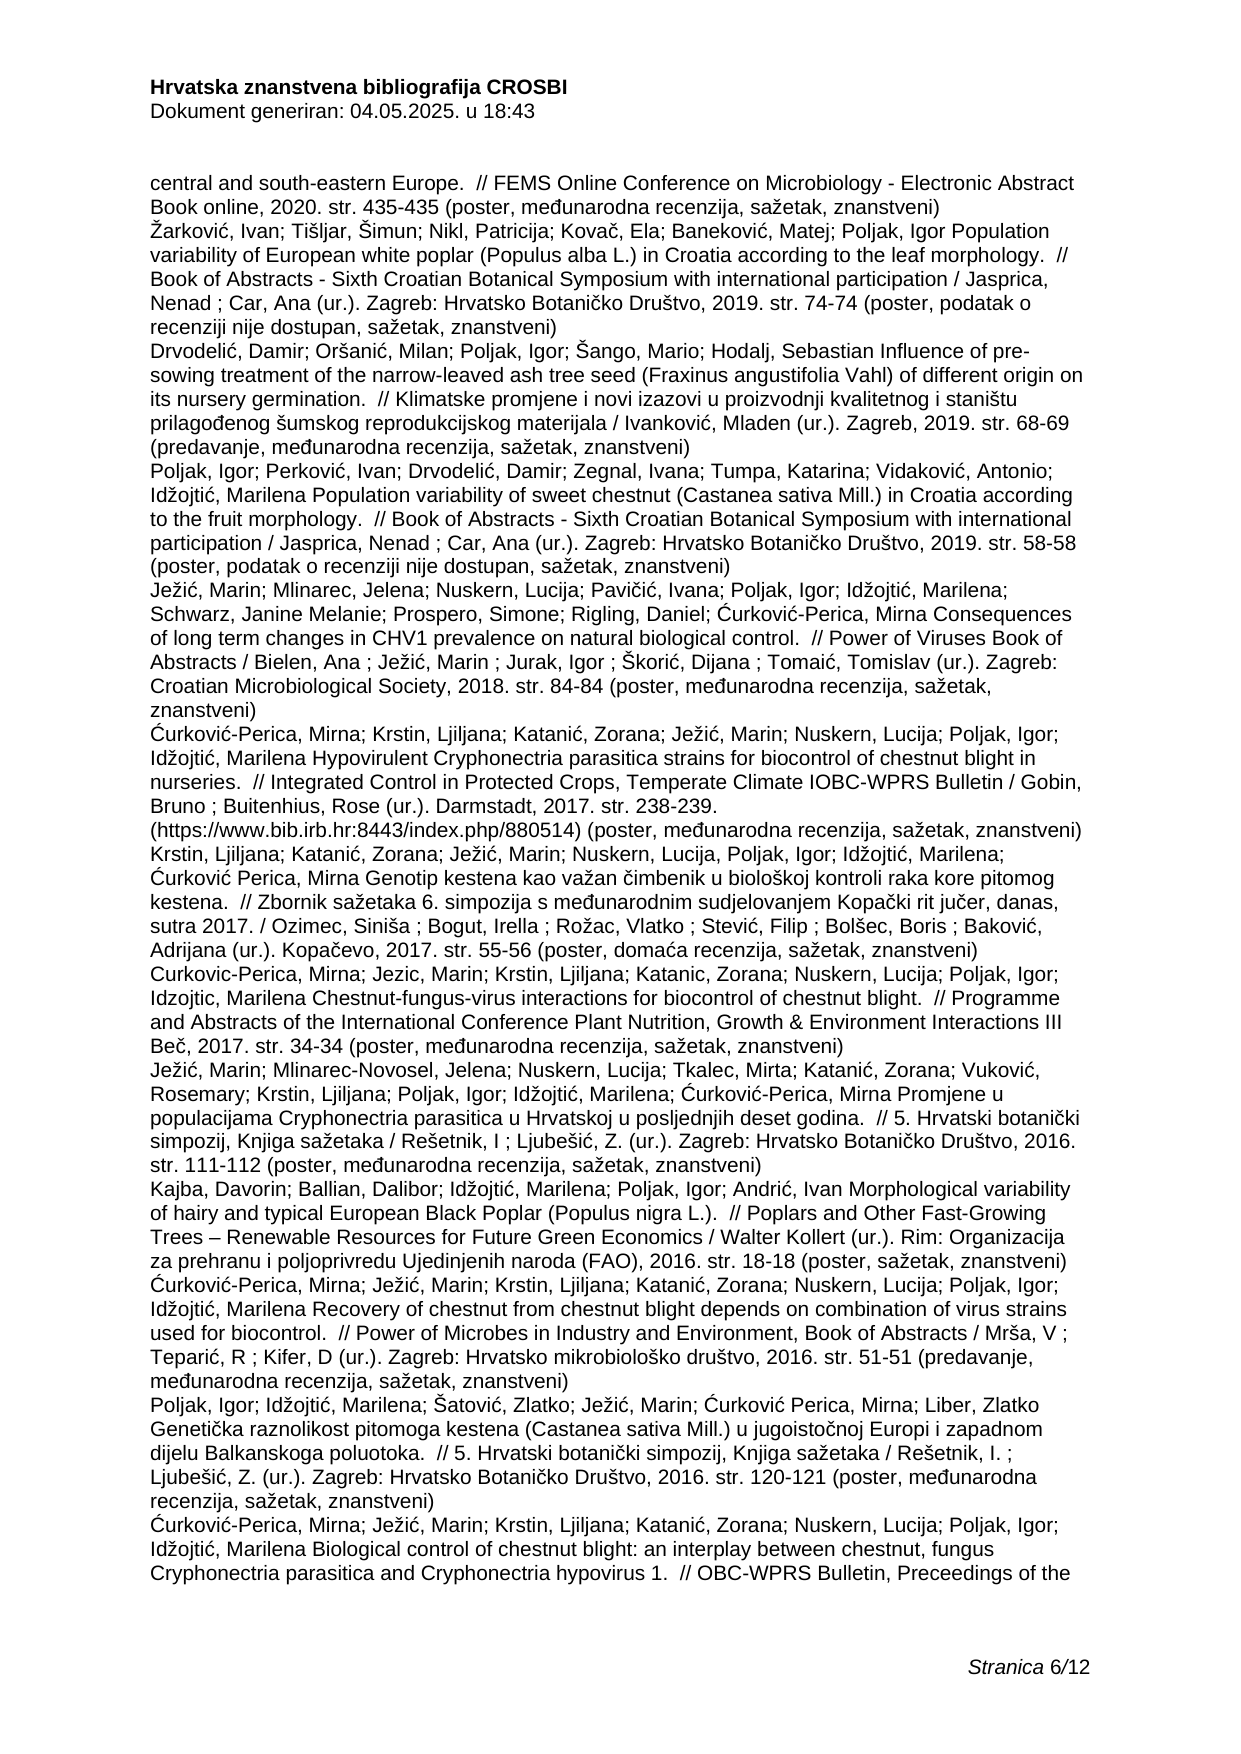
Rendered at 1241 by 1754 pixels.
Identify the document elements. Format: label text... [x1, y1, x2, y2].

text Ćurković-Perica, Mirna; Krstin, Ljiljana; Katanić, Zorana; Ježić, Marin; Nuskern, Lucija; Poljak, Igor; Idžojtić, Marilena [150, 722, 1090, 842]
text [150, 1513, 1090, 1584]
text Kajba, Davorin; Ballian, Dalibor; Idžojtić, Marilena; Poljak, Igor; Andrić, Ivan [150, 1177, 1090, 1273]
text Curkovic-Perica, Mirna; Jezic, Marin; Krstin, Ljiljana; Katanic, Zorana; Nuskern, Lucija; Poljak, Igor; Idzojtic, Marilena [150, 962, 1090, 1057]
text Poljak, Igor; Perković, Ivan; Drvodelić, Damir; Zegnal, Ivana; Tumpa, Katarina; Vidaković, Antonio; Idžojtić, Marilena [150, 458, 1090, 578]
text Ježić, Marin; Mlinarec-Novosel, Jelena; Nuskern, Lucija; Tkalec, Mirta; Katanić, Zorana; Vuković, Rosemary; Krstin, Ljiljana; Poljak, Igor; Idžojtić, Marilena; Ćurković-Perica, Mirna [150, 1057, 1090, 1177]
text Drvodelić, Damir; Oršanić, Milan; Poljak, Igor; Šango, Mario; Hodalj, Sebastian [150, 339, 1090, 458]
text Ćurković-Perica, Mirna; Ježić, Marin; Krstin, Ljiljana; Katanić, Zorana; Nuskern, Lucija; Poljak, Igor; Idžojtić, Marilena [150, 1273, 1090, 1393]
text Ježić, Marin; Mlinarec, Jelena; Nuskern, Lucija; Pavičić, Ivana; Poljak, Igor; Idžojtić, Marilena; Schwarz, Janine Melanie; Prospero, Simone; Rigling, Daniel; Ćurković-Perica, Mirna [150, 578, 1090, 722]
text Krstin, Ljiljana; Katanić, Zorana; Ježić, Marin; Nuskern, Lucija, Poljak, Igor; Idžojtić, Marilena; Ćurković Perica, Mirna [150, 842, 1090, 962]
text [150, 171, 1090, 219]
text Poljak, Igor; Idžojtić, Marilena; Šatović, Zlatko; Ježić, Marin; Ćurković Perica, Mirna; Liber, Zlatko [150, 1393, 1090, 1513]
text Žarković, Ivan; Tišljar, Šimun; Nikl, Patricija; Kovač, Ela; Baneković, Matej; Poljak, Igor [150, 219, 1090, 339]
